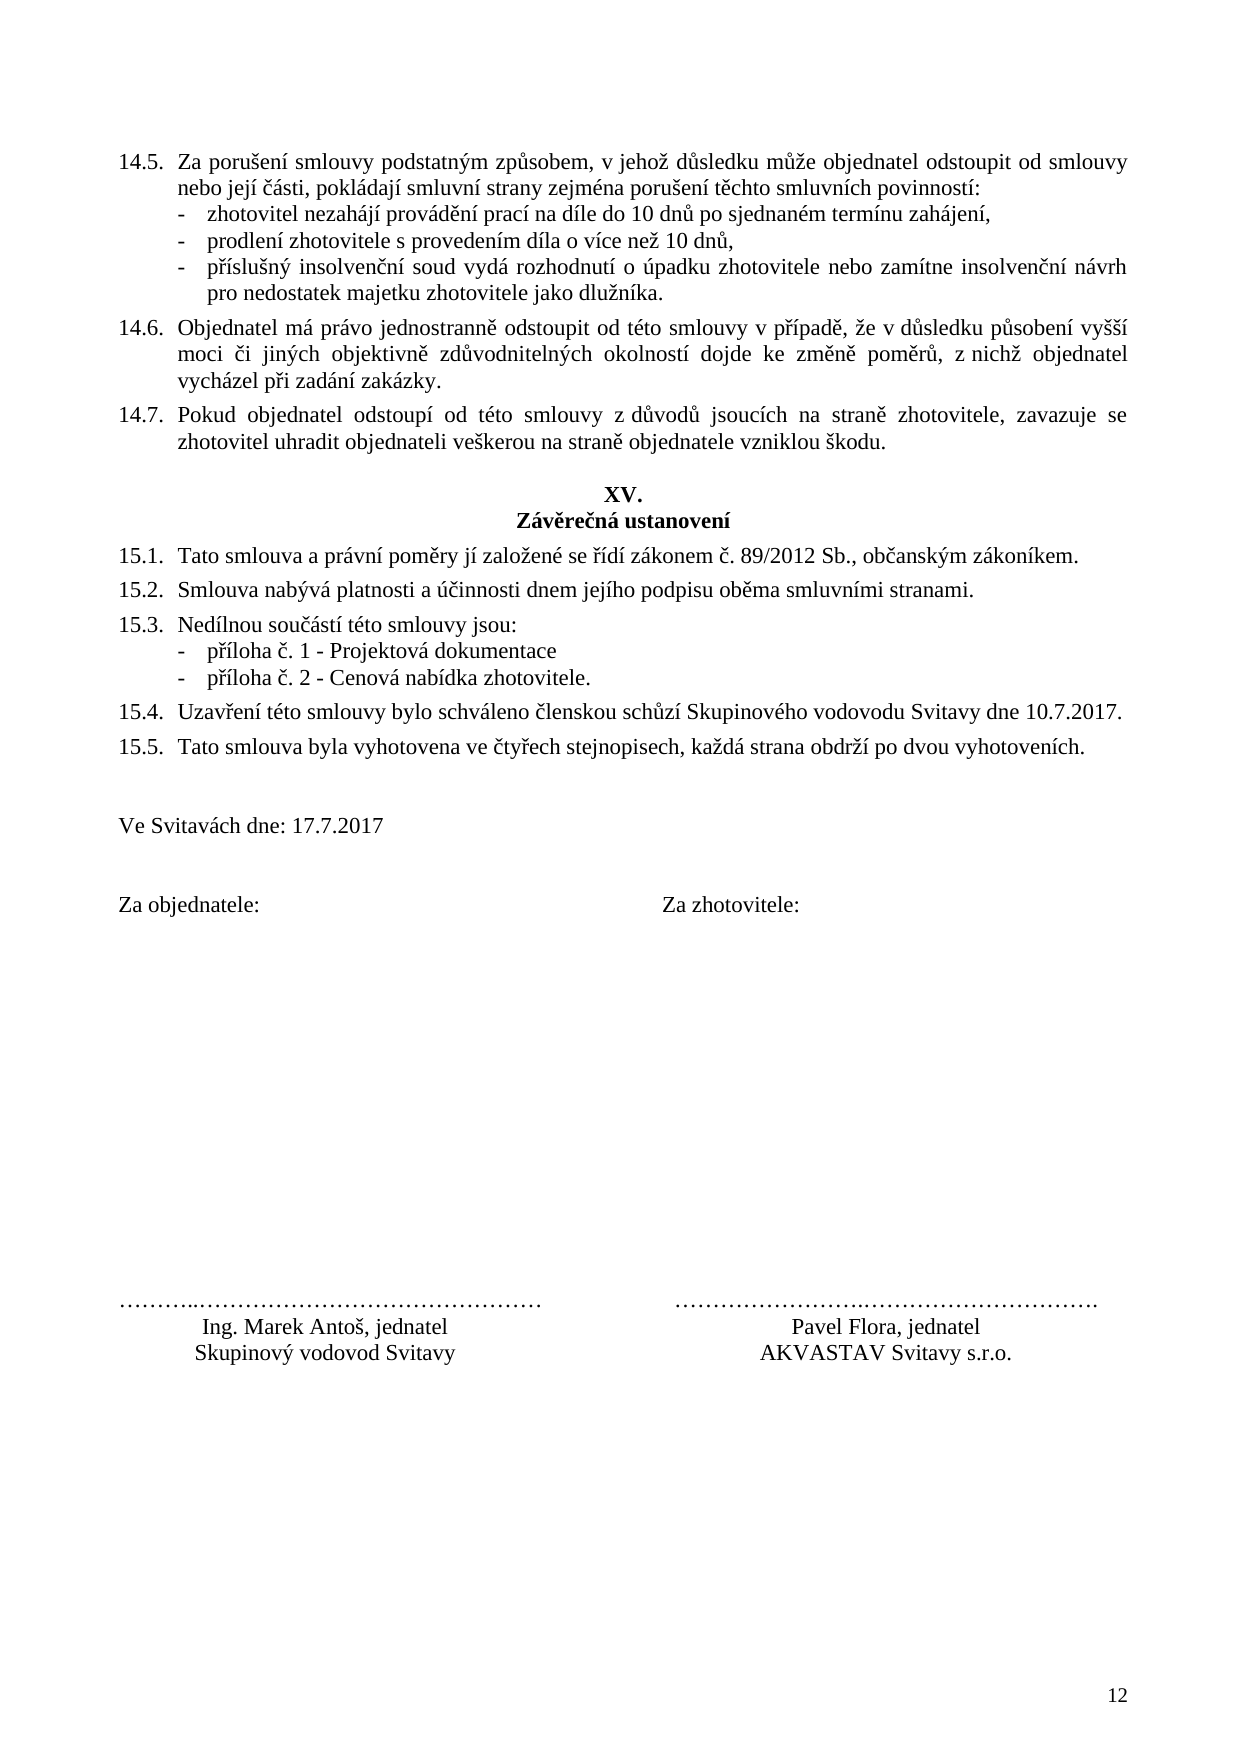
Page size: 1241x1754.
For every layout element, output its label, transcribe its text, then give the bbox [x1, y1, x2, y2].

list zhotovitel nezahájí provádění prací na díle do 10 dnů po sjednaném termínu zahájení, [177, 200, 1128, 227]
list Objednatel má právo jednostranně odstoupit od této smlouvy v případě, že v důsledku působení vyšší moci či jiných objektivně zdůvodnitelných okolností dojde ke změně poměrů, z nichž objednatel vycházel při zadání zakázky. [118, 314, 1128, 393]
list Smlouva nabývá platnosti a účinnosti dnem jejího podpisu oběma smluvními stranami. [118, 576, 1128, 603]
list Nedílnou součástí této smlouvy jsou: [118, 611, 1128, 637]
text Ve Svitavách dne: 17.7.2017 [118, 812, 1128, 838]
list prodlení zhotovitele s provedením díla o více než 10 dnů, [177, 227, 1128, 253]
list příslušný insolvenční soud vydá rozhodnutí o úpadku zhotovitele nebo zamítne insolvenční návrh pro nedostatek majetku zhotovitele jako dlužníka. [177, 253, 1128, 306]
text Závěrečná ustanovení [118, 507, 1128, 533]
text - příloha č. 1 - Projektová dokumentace [177, 637, 1128, 664]
list Pokud objednatel odstoupí od této smlouvy z důvodů jsoucích na straně zhotovitele, zavazuje se zhotovitel uhradit objednateli veškerou na straně objednatele vzniklou škodu. [118, 402, 1128, 454]
list Tato smlouva byla vyhotovena ve čtyřech stejnopisech, každá strana obdrží po dvou vyhotoveních. [118, 733, 1128, 759]
list Uzavření této smlouvy bylo schváleno členskou schůzí Skupinového vodovodu Svitavy dne 10.7.2017. [118, 698, 1128, 725]
text Skupinový vodovod Svitavy AKVASTAV Svitavy s.r.o. [118, 1339, 1128, 1366]
text Za objednatele: Za zhotovitele: [118, 891, 1128, 918]
text ………..……………………………………… …………………….…………………………. [118, 1287, 1128, 1313]
text XV. [118, 481, 1128, 507]
list Za porušení smlouvy podstatným způsobem, v jehož důsledku může objednatel odstoupit od smlouvy nebo její části, pokládají smluvní strany zejména porušení těchto smluvních povinností: [118, 148, 1128, 200]
text - příloha č. 2 - Cenová nabídka zhotovitele. [177, 664, 1128, 690]
text Ing. Marek Antoš, jednatel Pavel Flora, jednatel [118, 1313, 1128, 1339]
list Tato smlouva a právní poměry jí založené se řídí zákonem č. 89/2012 Sb., občanským zákoníkem. [118, 542, 1128, 568]
